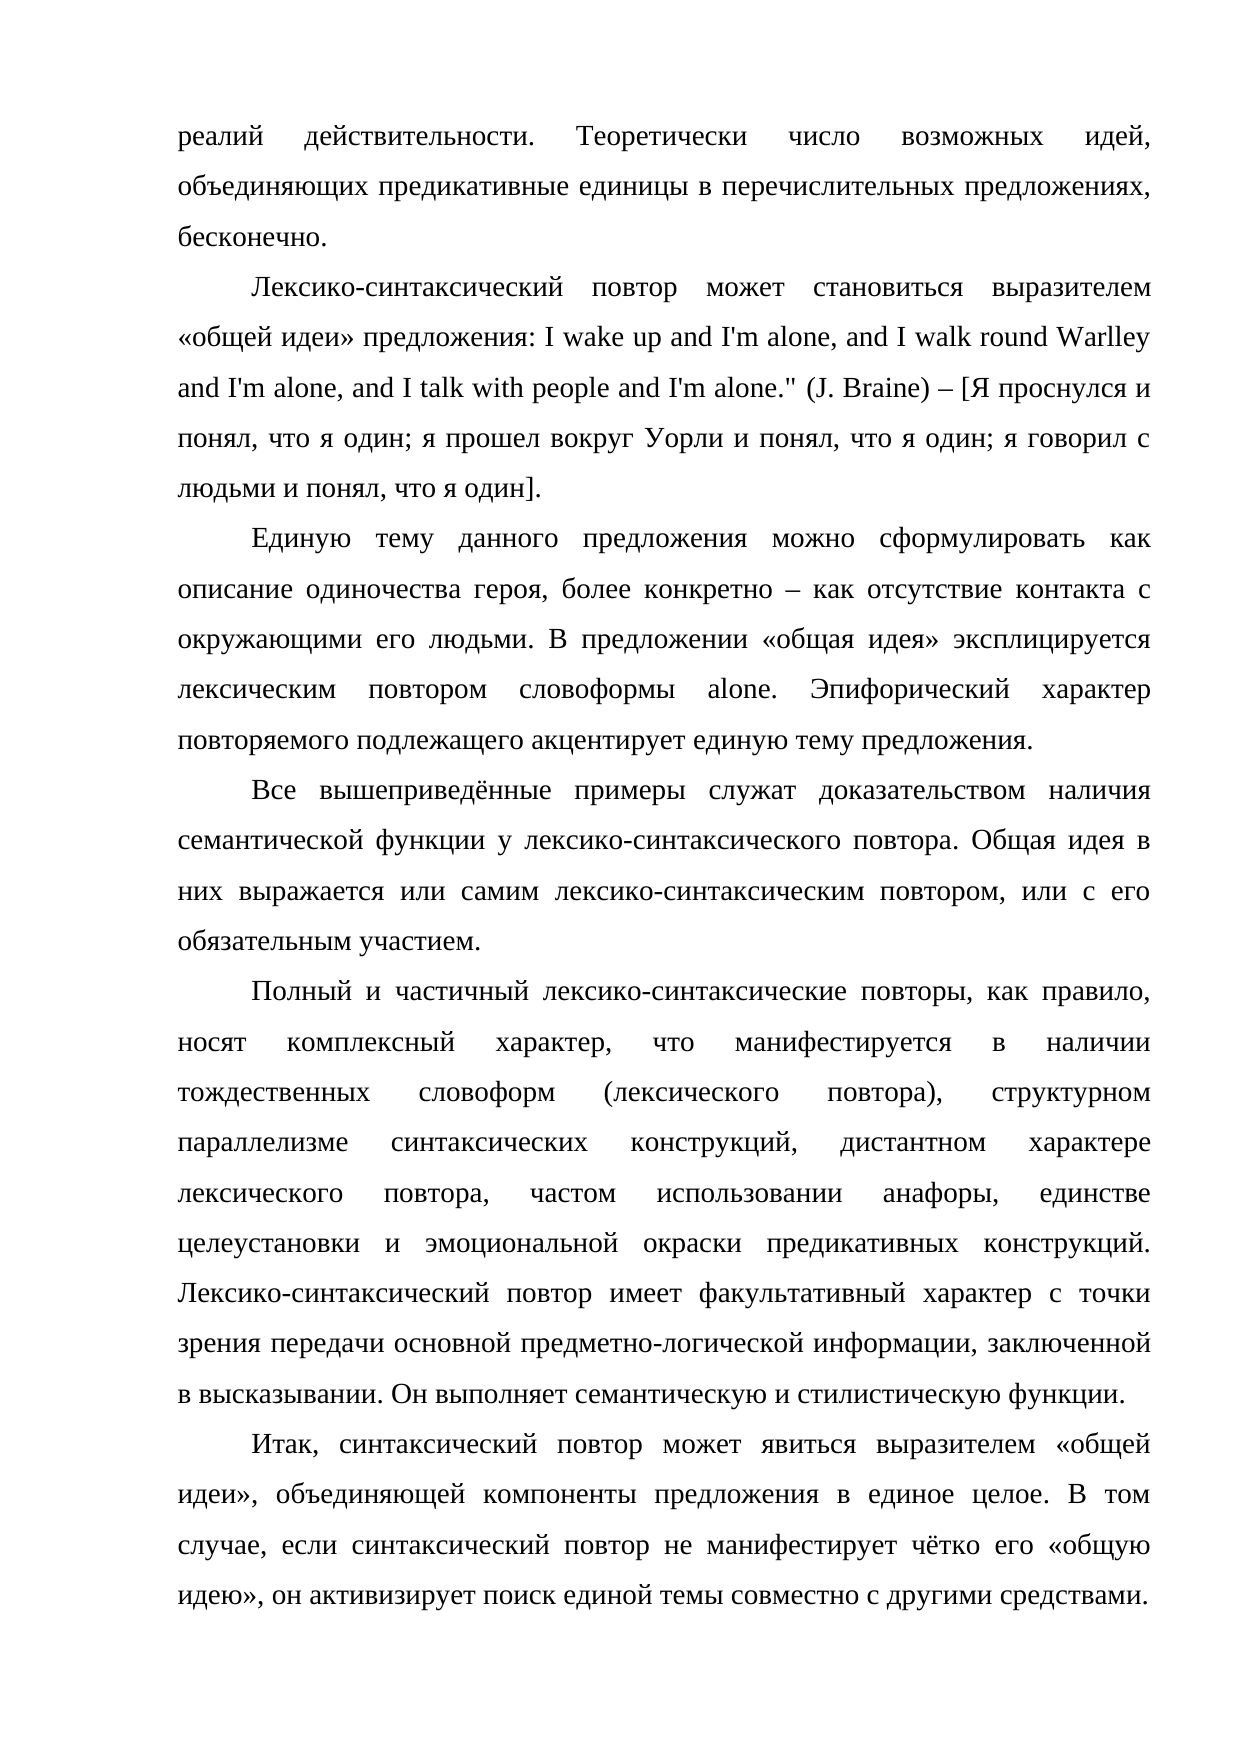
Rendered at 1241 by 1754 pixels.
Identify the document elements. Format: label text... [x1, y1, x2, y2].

text Лексико-синтаксический повтор может становиться выразителем «общей идеи» предложения: I wake up and I'm alone, and I walk round Warlley and I'm alone, and I talk with people and I'm alone." (J. Braine) – [Я проснулся и понял, что я один; я прошел вокруг Уорли и понял, что я один; я говорил с людьми и понял, что я один]. [177, 269, 1152, 504]
text Итак, синтаксический повтор может явиться выразителем «общей идеи», объединяющей компоненты предложения в единое целое. В том случае, если синтаксический повтор не манифестирует чётко его «общую идею», он активизирует поиск единой темы совместно с другими средствами. [177, 1426, 1152, 1611]
text Единую тему данного предложения можно сформулировать как описание одиночества героя, более конкретно – как отсутствие контакта с окружающими его людьми. В предложении «общая идея» эксплицируется лексическим повтором словоформы alone. Эпифорический характер повторяемого подлежащего акцентирует единую тему предложения. [177, 521, 1152, 755]
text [177, 118, 1152, 252]
text Полный и частичный лексико-синтаксические повторы, как правило, носят комплексный характер, что манифестируется в наличии тождественных словоформ (лексического повтора), структурном параллелизме синтаксических конструкций, дистантном характере лексического повтора, частом использовании анафоры, единстве целеустановки и эмоциональной окраски предикативных конструкций. Лексико-синтаксический повтор имеет факультативный характер с точки зрения передачи основной предметно-логической информации, заключенной в высказывании. Он выполняет семантическую и стилистическую функции. [177, 973, 1152, 1409]
text Все вышеприведённые примеры служат доказательством наличия семантической функции у лексико-синтаксического повтора. Общая идея в них выражается или самим лексико-синтаксическим повтором, или с его обязательным участием. [177, 772, 1152, 957]
